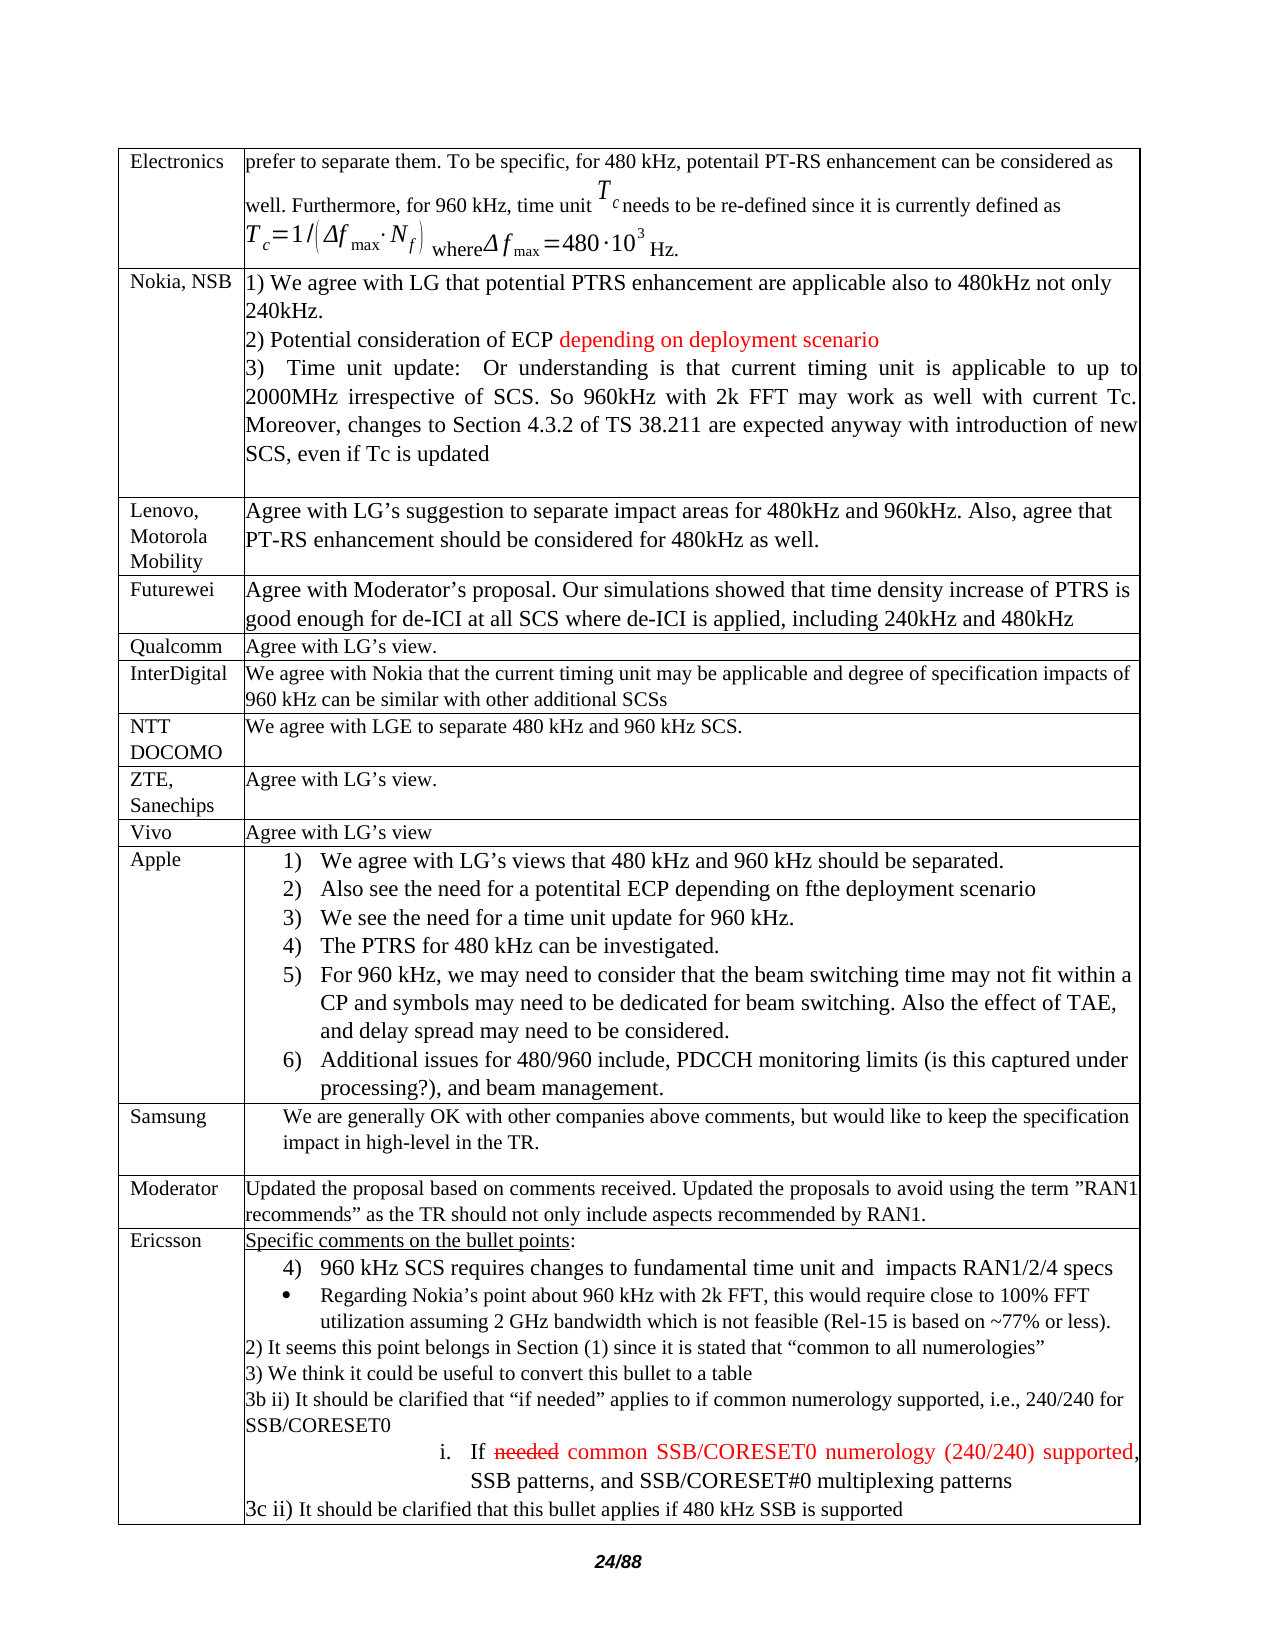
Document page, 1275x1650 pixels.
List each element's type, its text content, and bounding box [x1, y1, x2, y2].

table_cell Nokia, NSB [119, 269, 244, 497]
table_cell 1) We agree with LG that potential PTRS enhancement are applicable also to 480kHz not only 240kHz. 2) Potential consideration of ECP depending on deployment scenario 3) Time unit update: Or understanding is that current timing unit is applicable to up to 2000MHz irrespective of SCS. So 960kHz with 2k FFT may work as well with current Tc. Moreover, changes to Section 4.3.2 of TS 38.211 are expected anyway with introduction of new SCS, even if Tc is updated [245, 269, 1139, 497]
table_cell Ericsson [119, 1229, 244, 1523]
table_cell Agree with LG’s suggestion to separate impact areas for 480kHz and 960kHz. Also, agree that PT-RS enhancement should be considered for 480kHz as well. [245, 498, 1139, 575]
table_cell Agree with Moderator’s proposal. Our simulations showed that time density increase of PTRS is good enough for de-ICI at all SCS where de-ICI is applied, including 240kHz and 480kHz [245, 576, 1139, 633]
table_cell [245, 149, 1139, 268]
table_cell Apple [119, 847, 244, 1103]
table_cell Agree with LG’s view [245, 820, 1139, 846]
table_cell NTT DOCOMO [119, 714, 244, 766]
table_cell Updated the proposal based on comments received. Updated the proposals to avoid using the term ”RAN1 recommends” as the TR should not only include aspects recommended by RAN1. [245, 1176, 1139, 1227]
table_cell Moderator [119, 1176, 244, 1227]
table_cell Lenovo, Motorola Mobility [119, 498, 244, 575]
table_cell InterDigital [119, 661, 244, 713]
table_cell Vivo [119, 820, 244, 846]
table_cell ZTE, Sanechips [119, 767, 244, 819]
table_cell Agree with LG’s view. [245, 767, 1139, 819]
table_cell We agree with Nokia that the current timing unit may be applicable and degree of specification impacts of 960 kHz can be similar with other additional SCSs [245, 661, 1139, 713]
table_cell Qualcomm [119, 634, 244, 660]
table_cell Samsung [119, 1104, 244, 1174]
table_cell Futurewei [119, 576, 244, 633]
table_cell We agree with LGE to separate 480 kHz and 960 kHz SCS. [245, 714, 1139, 766]
table_cell We are generally OK with other companies above comments, but would like to keep the specification impact in high-level in the TR. [245, 1104, 1139, 1174]
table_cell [245, 1229, 1139, 1523]
table_cell We agree with LG’s views that 480 kHz and 960 kHz should be separated. Also see the need for a potentital ECP depending on fthe deployment scenario We see the need for a time unit update for 960 kHz. The PTRS for 480 kHz can be investigated. For 960 kHz, we may need to consider that the beam switching time may not fit within a CP and symbols may need to be dedicated for beam switching. Also the effect of TAE, and delay spread may need to be considered. Additional issues for 480/960 include, PDCCH monitoring limits (is this captured under processing?), and beam management. [245, 847, 1139, 1103]
table_cell Agree with LG’s view. [245, 634, 1139, 660]
table_cell LG Electronics [119, 149, 244, 268]
